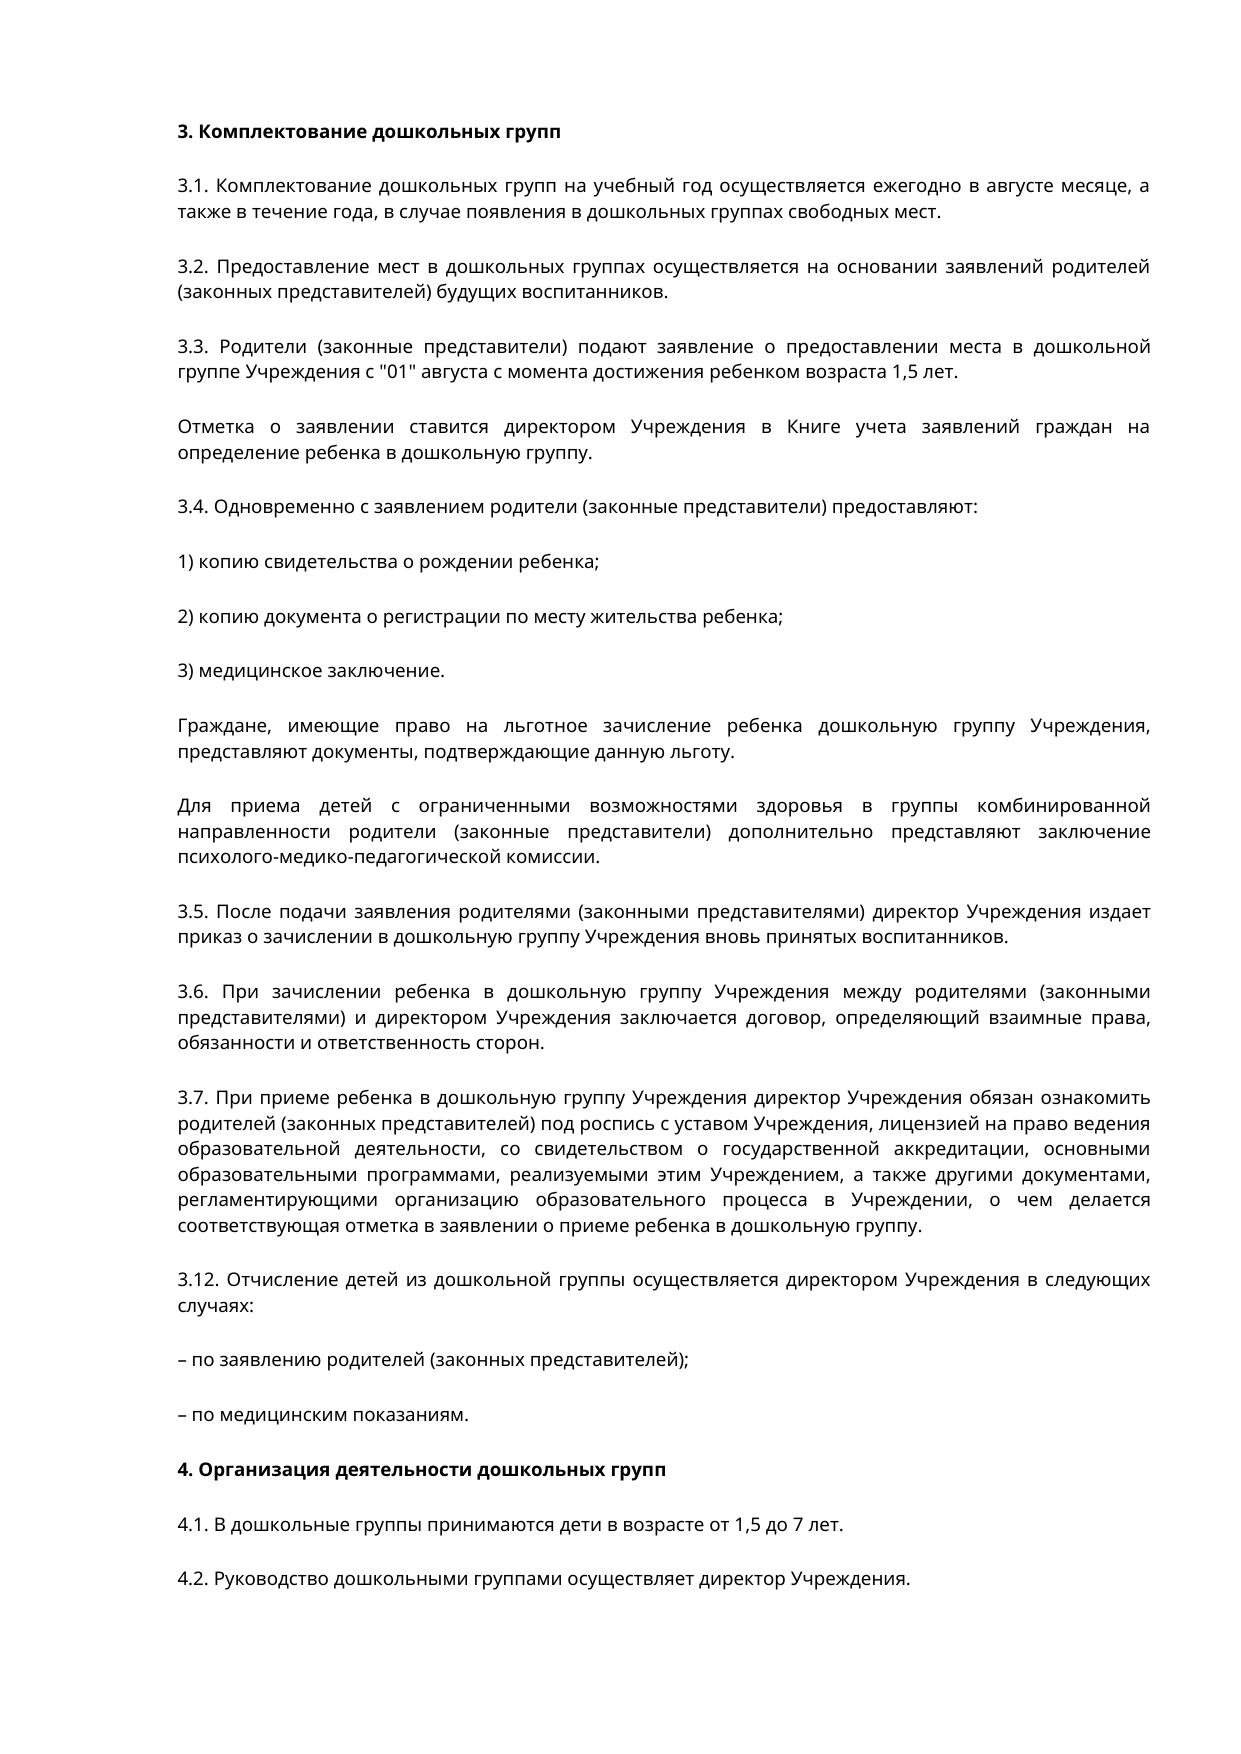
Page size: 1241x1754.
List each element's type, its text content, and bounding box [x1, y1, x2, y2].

text 4.2. Руководство дошкольными группами осуществляет директор Учреждения. [177, 1566, 1152, 1591]
text 3. Комплектование дошкольных групп [177, 118, 1152, 144]
text – по заявлению родителей (законных представителей); [177, 1347, 1152, 1372]
text 3.4. Одновременно с заявлением родители (законные представители) предоставляют: [177, 494, 1152, 519]
text 3.5. После подачи заявления родителями (законными представителями) директор Учреждения издает приказ о зачислении в дошкольную группу Учреждения вновь принятых воспитанников. [177, 898, 1152, 949]
text 3.3. Родители (законные представители) подают заявление о предоставлении места в дошкольной группе Учреждения с "01" августа с момента достижения ребенком возраста 1,5 лет. [177, 333, 1152, 384]
text 3.6. При зачислении ребенка в дошкольную группу Учреждения между родителями (законными представителями) и директором Учреждения заключается договор, определяющий взаимные права, обязанности и ответственность сторон. [177, 978, 1152, 1055]
text 3.1. Комплектование дошкольных групп на учебный год осуществляется ежегодно в августе месяце, а также в течение года, в случае появления в дошкольных группах свободных мест. [177, 173, 1152, 224]
text 3.2. Предоставление мест в дошкольных группах осуществляется на основании заявлений родителей (законных представителей) будущих воспитанников. [177, 253, 1152, 304]
text – по медицинским показаниям. [177, 1401, 1152, 1427]
text Граждане, имеющие право на льготное зачисление ребенка дошкольную группу Учреждения, представляют документы, подтверждающие данную льготу. [177, 712, 1152, 763]
text Для приема детей с ограниченными возможностями здоровья в группы комбинированной направленности родители (законные представители) дополнительно представляют заключение психолого-медико-педагогической комиссии. [177, 793, 1152, 869]
text 3.7. При приеме ребенка в дошкольную группу Учреждения директор Учреждения обязан ознакомить родителей (законных представителей) под роспись с уставом Учреждения, лицензией на право ведения образовательной деятельности, со свидетельством о государственной аккредитации, основными образовательными программами, реализуемыми этим Учреждением, а также другими документами, регламентирующими организацию образовательного процесса в Учреждении, о чем делается соответствующая отметка в заявлении о приеме ребенка в дошкольную группу. [177, 1084, 1152, 1237]
text Отметка о заявлении ставится директором Учреждения в Книге учета заявлений граждан на определение ребенка в дошкольную группу. [177, 413, 1152, 464]
text 3) медицинское заключение. [177, 658, 1152, 683]
text 3.12. Отчисление детей из дошкольной группы осуществляется директором Учреждения в следующих случаях: [177, 1267, 1152, 1318]
text 1) копию свидетельства о рождении ребенка; [177, 548, 1152, 574]
text 4. Организация деятельности дошкольных групп [177, 1456, 1152, 1482]
text 4.1. В дошкольные группы принимаются дети в возрасте от 1,5 до 7 лет. [177, 1511, 1152, 1536]
text 2) копию документа о регистрации по месту жительства ребенка; [177, 603, 1152, 628]
